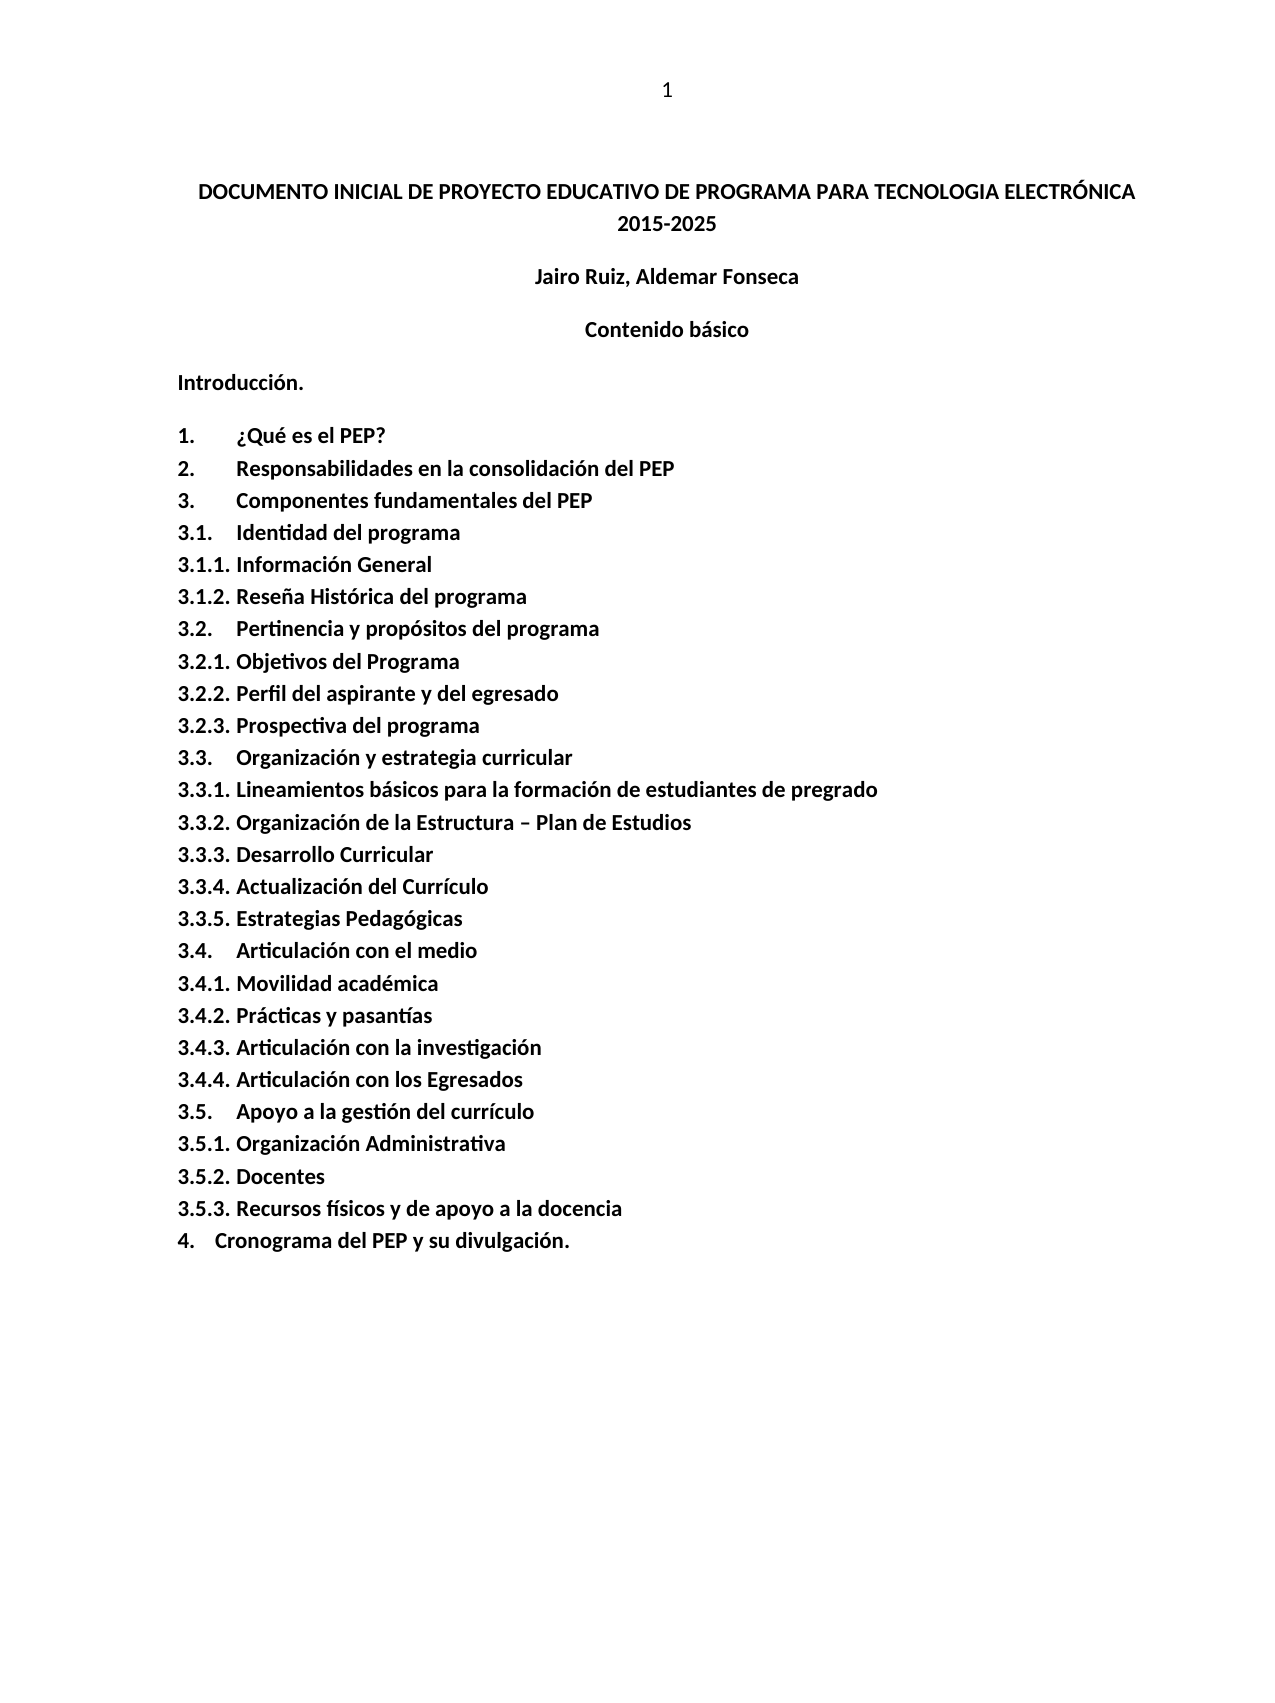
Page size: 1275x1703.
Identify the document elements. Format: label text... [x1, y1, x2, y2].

list Cronograma del PEP y su divulgación. [177, 1226, 1157, 1254]
text DOCUMENTO INICIAL DE PROYECTO EDUCATIVO DE PROGRAMA PARA TECNOLOGIA ELECTRÓNICA 2015-2025 [177, 177, 1157, 237]
list Lineamientos básicos para la formación de estudiantes de pregrado [177, 776, 1157, 803]
list Perfil del aspirante y del egresado [177, 679, 1157, 707]
text Jairo Ruiz, Aldemar Fonseca [177, 262, 1157, 290]
list Estrategias Pedagógicas [177, 904, 1157, 932]
list Recursos físicos y de apoyo a la docencia [177, 1194, 1157, 1222]
list Información General [177, 550, 1157, 578]
list Organización de la Estructura – Plan de Estudios [177, 808, 1157, 836]
list Identidad del programa [177, 518, 1157, 546]
list Pertinencia y propósitos del programa [177, 614, 1157, 643]
list Movilidad académica [177, 969, 1157, 997]
list Prospectiva del programa [177, 711, 1157, 739]
list Articulación con la investigación [177, 1033, 1157, 1061]
list Componentes fundamentales del PEP [177, 486, 1157, 514]
list Articulación con los Egresados [177, 1065, 1157, 1093]
list Articulación con el medio [177, 936, 1157, 964]
list Organización y estrategia curricular [177, 743, 1157, 771]
list Organización Administrativa [177, 1129, 1157, 1158]
list Docentes [177, 1162, 1157, 1190]
list Apoyo a la gestión del currículo [177, 1097, 1157, 1125]
list Responsabilidades en la consolidación del PEP [177, 454, 1157, 482]
list Objetivos del Programa [177, 647, 1157, 675]
text Introducción. [177, 368, 1157, 396]
list Desarrollo Curricular [177, 840, 1157, 868]
text Contenido básico [177, 315, 1157, 343]
list Reseña Histórica del programa [177, 582, 1157, 610]
list ¿Qué es el PEP? [177, 421, 1157, 449]
list Prácticas y pasantías [177, 1001, 1157, 1029]
list Actualización del Currículo [177, 872, 1157, 900]
